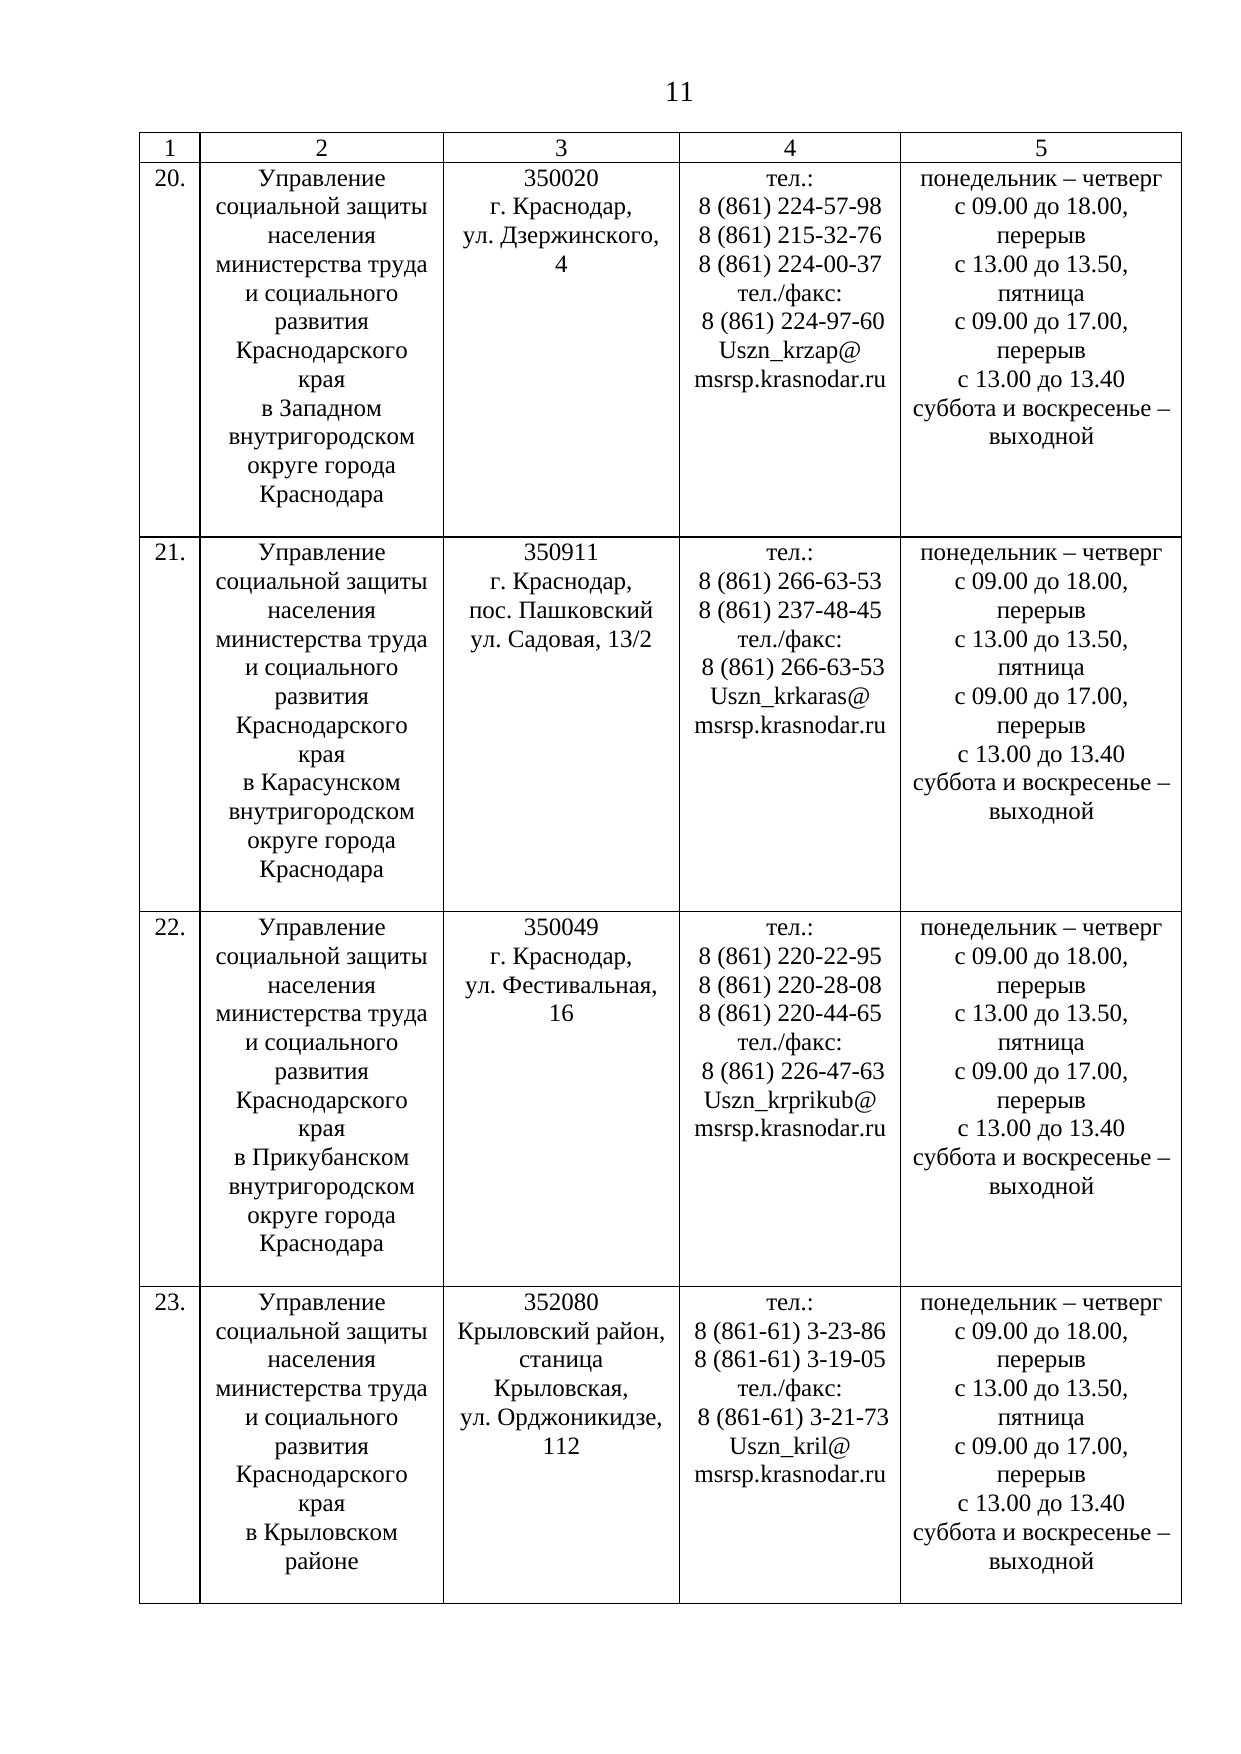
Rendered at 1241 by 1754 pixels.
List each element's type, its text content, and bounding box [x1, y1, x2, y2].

table_cell 350020 г. Краснодар, ул. Дзержинского, 4 [444, 163, 679, 536]
table_cell 1 [140, 133, 199, 162]
table_cell тел.: 8 (861) 224-57-98 8 (861) 215-32-76 8 (861) 224-00-37 тел./факс: 8 (861) 224-97-60 Uszn_krzap@ msrsp.krasnodar.ru [680, 163, 900, 536]
table_cell Управление социальной защиты населения министерства труда и социального развития Краснодарского края в Прикубанском внутригородском округе города Краснодара [201, 912, 443, 1286]
table_cell 352080 Крыловский район, станица Крыловская, ул. Орджоникидзе, 112 [444, 1287, 679, 1603]
table_cell 5 [901, 133, 1181, 162]
table_cell 3 [444, 133, 679, 162]
table_cell 22. [140, 912, 199, 1286]
table_cell 20. [140, 163, 199, 536]
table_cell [901, 1287, 1181, 1603]
table_cell Управление социальной защиты населения министерства труда и социального развития Краснодарского края в Крыловском районе [201, 1287, 443, 1603]
table_cell Управление социальной защиты населения министерства труда и социального развития Краснодарского края в Карасунском внутригородском округе города Краснодара [201, 538, 443, 911]
table_cell тел.: 8 (861-61) 3-23-86 8 (861-61) 3-19-05 тел./факс: 8 (861-61) 3-21-73 Uszn_kril@ msrsp.krasnodar.ru [680, 1287, 900, 1603]
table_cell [901, 163, 1181, 536]
table_cell тел.: 8 (861) 266-63-53 8 (861) 237-48-45 тел./факс: 8 (861) 266-63-53 Uszn_krkaras@ msrsp.krasnodar.ru [680, 538, 900, 911]
table_cell Управление социальной защиты населения министерства труда и социального развития Краснодарского края в Западном внутригородском округе города Краснодара [201, 163, 443, 536]
table_cell тел.: 8 (861) 220-22-95 8 (861) 220-28-08 8 (861) 220-44-65 тел./факс: 8 (861) 226-47-63 Uszn_krprikub@ msrsp.krasnodar.ru [680, 912, 900, 1286]
table_cell 2 [201, 133, 443, 162]
table_cell 350049 г. Краснодар, ул. Фестивальная, 16 [444, 912, 679, 1286]
table_cell 23. [140, 1287, 199, 1603]
table_cell 21. [140, 538, 199, 911]
table_cell 4 [680, 133, 900, 162]
table_cell 350911 г. Краснодар, пос. Пашковский ул. Садовая, 13/2 [444, 538, 679, 911]
